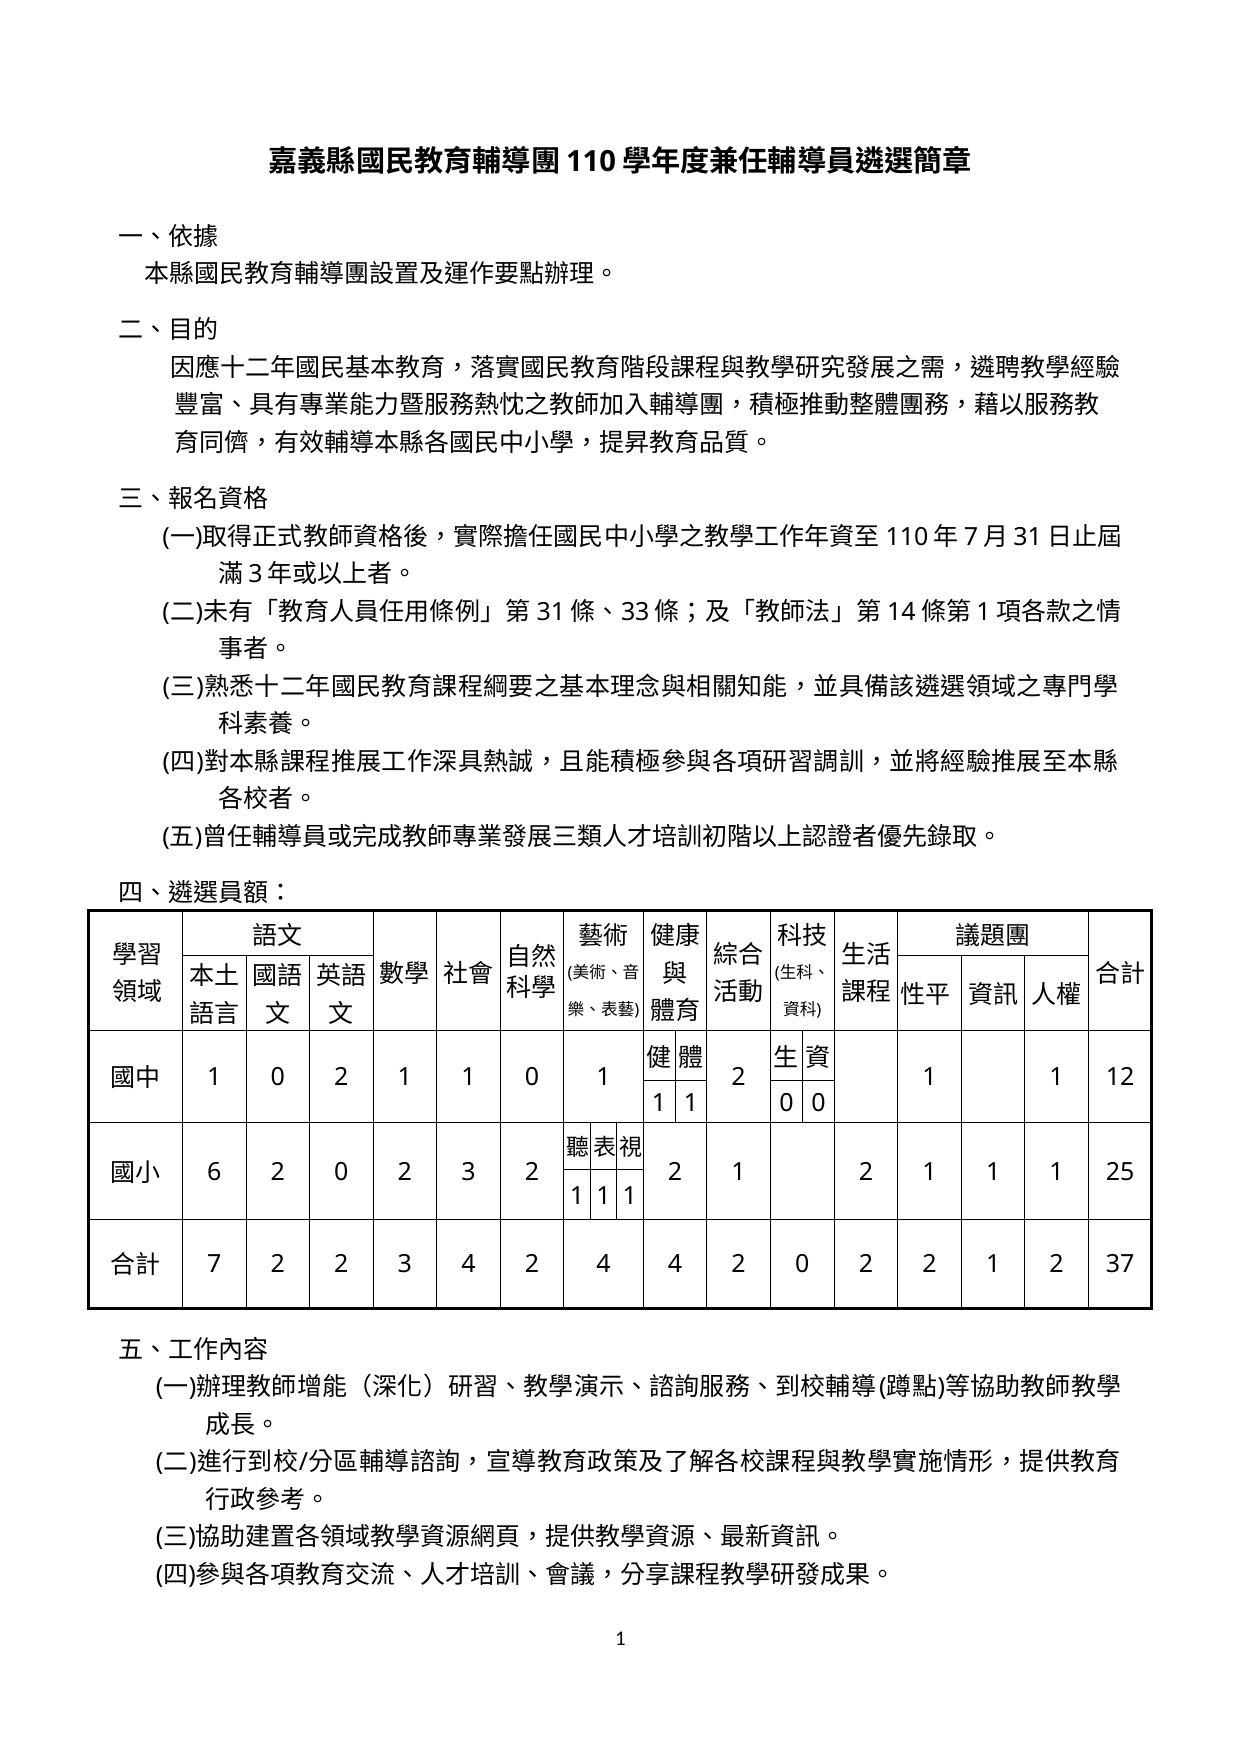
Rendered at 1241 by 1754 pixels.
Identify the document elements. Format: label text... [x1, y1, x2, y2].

table_header 合計 [1089, 912, 1150, 1030]
table_header 數學 [374, 912, 436, 1030]
text (一)辦理教師增能（深化）研習、教學演示、諮詢服務、到校輔導(蹲點)等協助教師教學成長。 [156, 1366, 1122, 1441]
table_cell 25 [1089, 1123, 1150, 1219]
table_cell 1 [1025, 1123, 1088, 1219]
table_cell 1 [564, 1170, 590, 1219]
table_cell 1 [962, 1220, 1024, 1307]
table_cell 國語文 [247, 956, 309, 1030]
text (三)協助建置各領域教學資源網頁，提供教學資源、最新資訊。 [156, 1516, 1122, 1553]
table_cell 1 [644, 1081, 675, 1122]
table_cell 0 [803, 1081, 834, 1122]
table_cell 國中 [90, 1031, 182, 1122]
table_cell 國小 [90, 1123, 182, 1219]
table_cell 視 [617, 1123, 643, 1168]
table_cell 2 [644, 1123, 706, 1219]
table_cell 1 [437, 1031, 500, 1122]
table_cell 本土 語言 [183, 956, 246, 1030]
text 一、依據 [118, 215, 1122, 253]
table_cell 體 [676, 1031, 706, 1080]
table_cell 合計 [90, 1220, 182, 1307]
table_cell 1 [617, 1170, 643, 1219]
table_cell 資 [803, 1031, 834, 1080]
table_cell 2 [835, 1123, 897, 1219]
text 三、報名資格 [118, 478, 1122, 515]
table_header 藝術 (美術、音樂、表藝) [564, 912, 643, 1030]
table_cell 人權 [1025, 956, 1088, 1030]
table_cell 1 [962, 1123, 1024, 1219]
table_cell 0 [771, 1220, 834, 1307]
text 嘉義縣國民教育輔導團110學年度兼任輔導員遴選簡章 [118, 122, 1122, 197]
table_cell 37 [1089, 1220, 1150, 1307]
text (四)參與各項教育交流、人才培訓、會議，分享課程教學研發成果。 [156, 1553, 1122, 1591]
table_cell 資訊 [962, 956, 1024, 1030]
table_cell 表 [591, 1123, 616, 1168]
table_cell 12 [1089, 1031, 1150, 1122]
table_cell 1 [676, 1081, 706, 1122]
table_cell 1 [183, 1031, 246, 1122]
table_cell 英語文 [310, 956, 373, 1030]
table_cell 7 [183, 1220, 246, 1307]
table_cell 0 [247, 1031, 309, 1122]
table_cell 生 [771, 1031, 802, 1080]
table_cell 4 [644, 1220, 706, 1307]
table_cell 聽 [564, 1123, 590, 1168]
table_cell [962, 1031, 1024, 1122]
table_header 學習 領域 [90, 912, 182, 1030]
text 五、工作內容 [118, 1328, 1122, 1366]
table_cell 2 [707, 1220, 770, 1307]
text 四、遴選員額： [118, 872, 1122, 909]
table_cell 1 [374, 1031, 436, 1122]
table_cell 0 [501, 1031, 563, 1122]
table_cell 2 [247, 1220, 309, 1307]
text (二)未有「教育人員任用條例」第31條、33條；及「教師法」第14條第1項各款之情事者。 [156, 590, 1122, 665]
table_cell 6 [183, 1123, 246, 1219]
table_cell 4 [564, 1220, 643, 1307]
text (五)曾任輔導員或完成教師專業發展三類人才培訓初階以上認證者優先錄取。 [156, 815, 1122, 853]
text (四)對本縣課程推展工作深具熱誠，且能積極參與各項研習調訓，並將經驗推展至本縣各校者。 [156, 740, 1122, 815]
table_cell 2 [1025, 1220, 1088, 1307]
table_cell 3 [374, 1220, 436, 1307]
table_header 語文 [183, 912, 373, 954]
text (三)熟悉十二年國民教育課程綱要之基本理念與相關知能，並具備該遴選領域之專門學科素養。 [156, 665, 1122, 740]
table_cell 1 [898, 1123, 961, 1219]
text 二、目的 [118, 309, 1122, 347]
table_header 綜合活動 [707, 912, 770, 1030]
table_header 自然 科學 [501, 912, 563, 1030]
table_header 議題團 [898, 912, 1088, 954]
text (一)取得正式教師資格後，實際擔任國民中小學之教學工作年資至110年7月31日止屆滿3年或以上者。 [156, 515, 1122, 590]
table_header 社會 [437, 912, 500, 1030]
table_cell 3 [437, 1123, 500, 1219]
table_cell 2 [501, 1220, 563, 1307]
text 本縣國民教育輔導團設置及運作要點辦理。 [118, 253, 1122, 290]
table_cell 0 [310, 1123, 373, 1219]
table_cell [771, 1123, 834, 1219]
text (二)進行到校/分區輔導諮詢，宣導教育政策及了解各校課程與教學實施情形，提供教育行政參考。 [156, 1441, 1122, 1516]
table_cell 2 [835, 1220, 897, 1307]
table_cell 2 [501, 1123, 563, 1219]
table_cell 1 [591, 1170, 616, 1219]
table_cell 2 [707, 1031, 770, 1122]
table_cell [835, 1031, 897, 1122]
table_header 健康 與 體育 [644, 912, 706, 1030]
text 因應十二年國民基本教育，落實國民教育階段課程與教學研究發展之需，遴聘教學經驗豐富、具有專業能力暨服務熱忱之教師加入輔導團，積極推動整體團務，藉以服務教育同儕，有效輔導本縣各國民中小學，提昇教育品質。 [118, 347, 1122, 459]
table_header 科技 (生科、資科) [771, 912, 834, 1030]
table_cell 2 [310, 1031, 373, 1122]
table_cell 性平 [898, 956, 961, 1030]
table_cell 1 [898, 1031, 961, 1122]
table_cell 2 [374, 1123, 436, 1219]
table_cell 2 [898, 1220, 961, 1307]
table_cell 1 [564, 1031, 643, 1122]
table_cell 2 [310, 1220, 373, 1307]
table_cell 4 [437, 1220, 500, 1307]
table_cell 2 [247, 1123, 309, 1219]
table_cell 1 [1025, 1031, 1088, 1122]
table_header 生活課程 [835, 912, 897, 1030]
table_cell 健 [644, 1031, 675, 1080]
table_cell 1 [707, 1123, 770, 1219]
table_cell 0 [771, 1081, 802, 1122]
